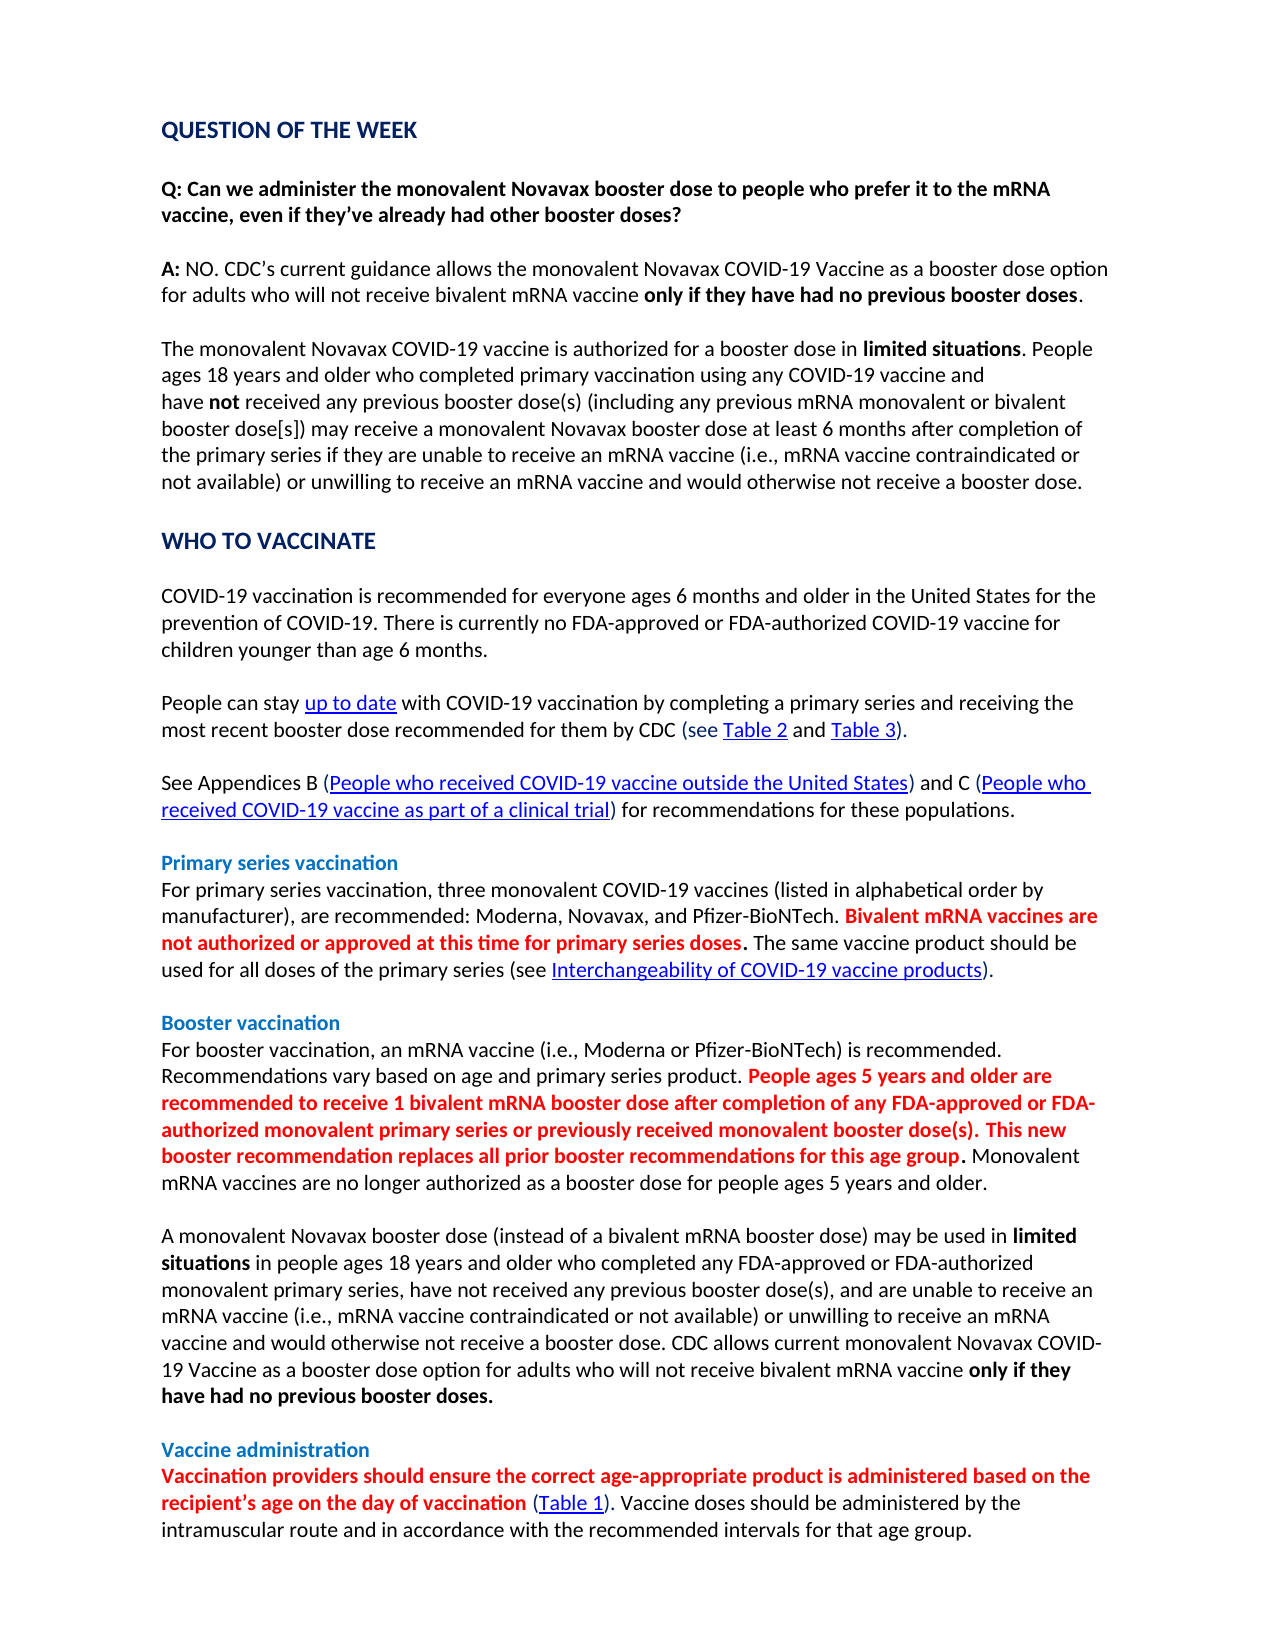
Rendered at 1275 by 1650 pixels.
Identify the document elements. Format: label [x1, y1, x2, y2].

table_header [60, 60, 1215, 1566]
